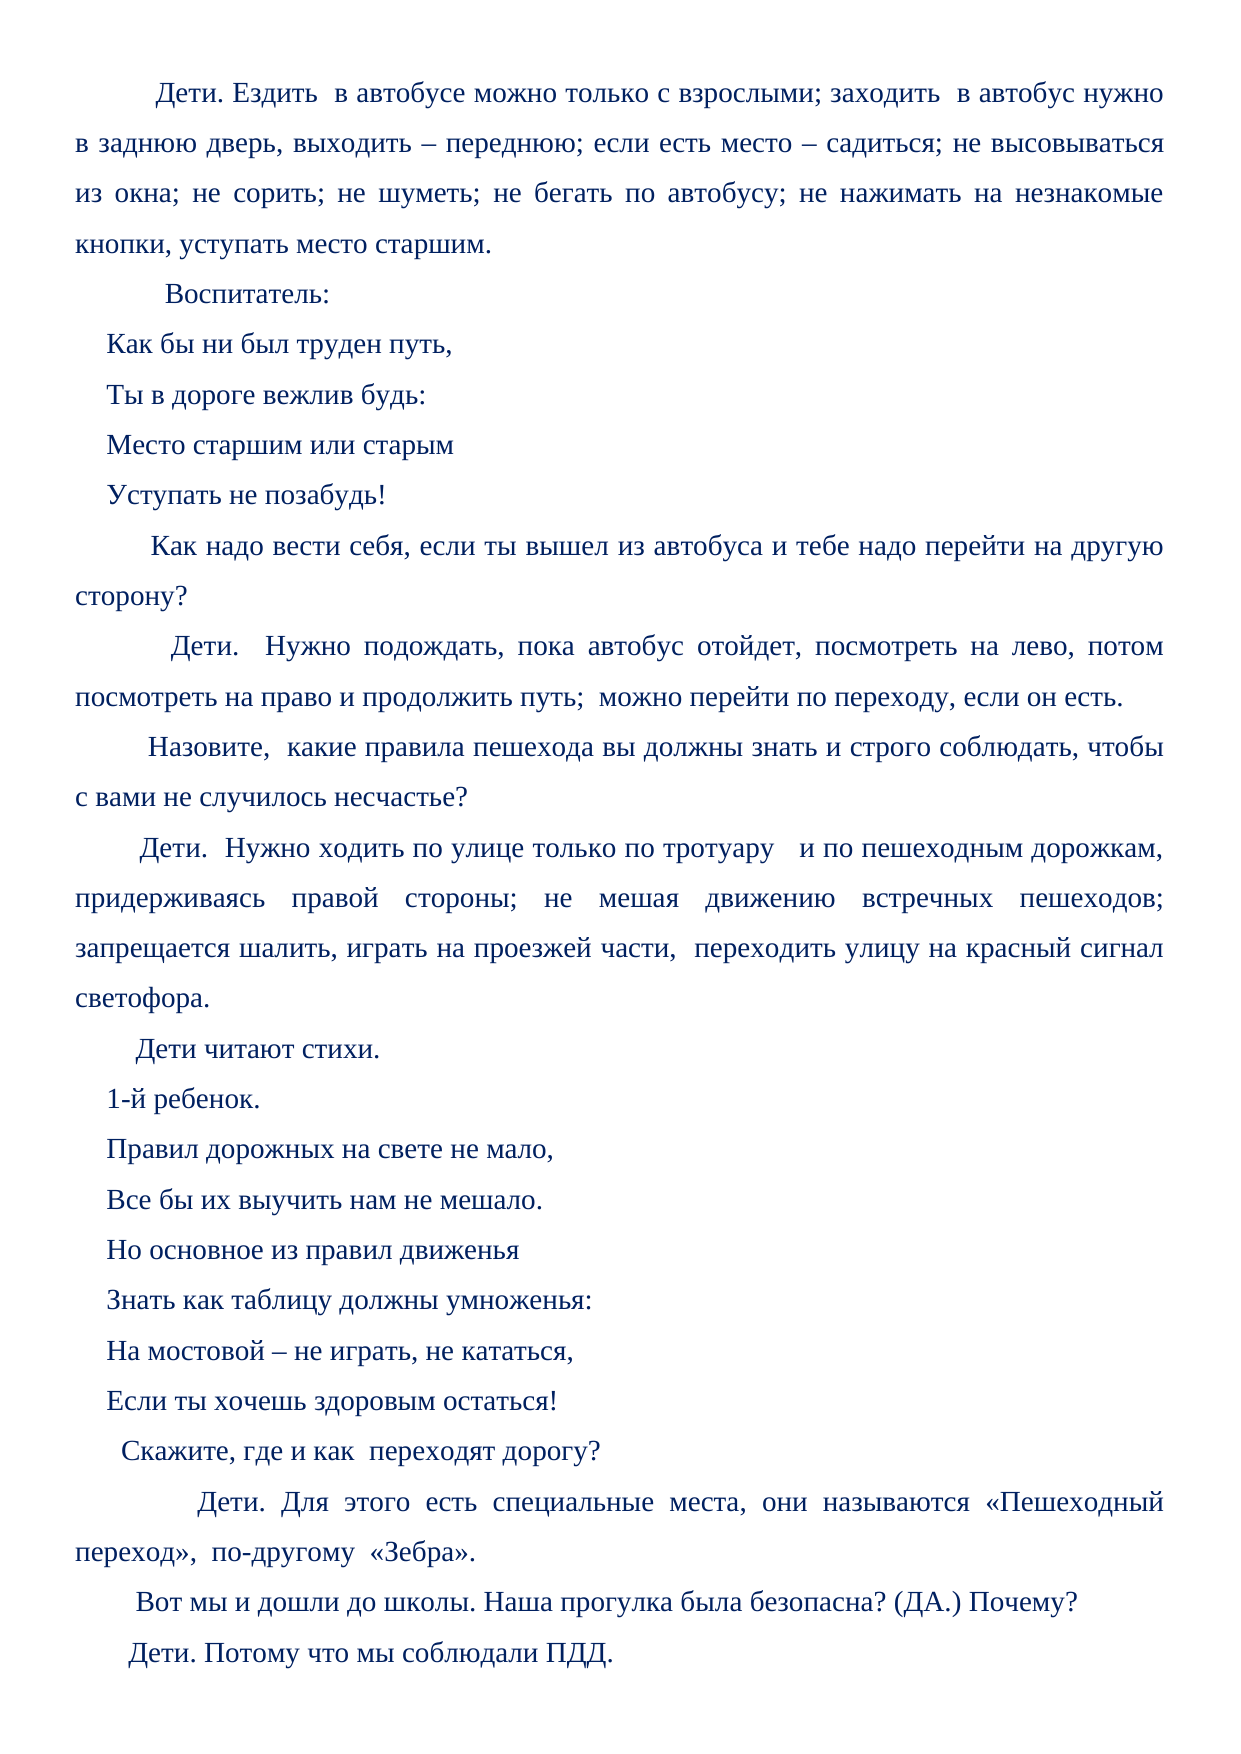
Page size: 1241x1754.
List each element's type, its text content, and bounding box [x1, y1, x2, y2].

text Правил дорожных на свете не мало, [75, 1132, 1165, 1165]
text Знать как таблицу должны умноженья: [75, 1282, 1165, 1316]
text Место старшим или старым [75, 427, 1165, 461]
text Дети. Потому что мы соблюдали ПДД. [75, 1635, 1165, 1668]
text Ты в дороге вежлив будь: [75, 377, 1165, 410]
text Назовите, какие правила пешехода вы должны знать и строго соблюдать, чтобы с вами не случилось несчастье? [75, 729, 1165, 813]
text Но основное из правил движенья [75, 1232, 1165, 1266]
text Вот мы и дошли до школы. Наша прогулка была безопасна? (ДА.) Почему? [75, 1584, 1165, 1618]
text Воспитатель: [75, 276, 1165, 310]
text Как надо вести себя, если ты вышел из автобуса и тебе надо перейти на другую сторону? [75, 528, 1165, 612]
text Как бы ни был труден путь, [75, 327, 1165, 360]
text Уступать не позабудь! [75, 477, 1165, 511]
text Дети. Для этого есть специальные места, они называются «Пешеходный переход», по-другому «Зебра». [75, 1484, 1165, 1568]
text Дети. Ездить в автобусе можно только с взрослыми; заходить в автобус нужно в заднюю дверь, выходить – переднюю; если есть место – садиться; не высовываться из окна; не сорить; не шуметь; не бегать по автобусу; не нажимать на незнакомые кнопки, уступать место старшим. [75, 75, 1165, 259]
text Дети. Нужно подождать, пока автобус отойдет, посмотреть на лево, потом посмотреть на право и продолжить путь; можно перейти по переходу, если он есть. [75, 628, 1165, 712]
text На мостовой – не играть, не кататься, [75, 1333, 1165, 1366]
text Дети. Нужно ходить по улице только по тротуару и по пешеходным дорожкам, придерживаясь правой стороны; не мешая движению встречных пешеходов; запрещается шалить, играть на проезжей части, переходить улицу на красный сигнал светофора. [75, 830, 1165, 1014]
text Скажите, где и как переходят дорогу? [75, 1433, 1165, 1467]
text Все бы их выучить нам не мешало. [75, 1182, 1165, 1215]
text 1-й ребенок. [75, 1081, 1165, 1115]
text Если ты хочешь здоровым остаться! [75, 1383, 1165, 1417]
text Дети читают стихи. [75, 1031, 1165, 1064]
